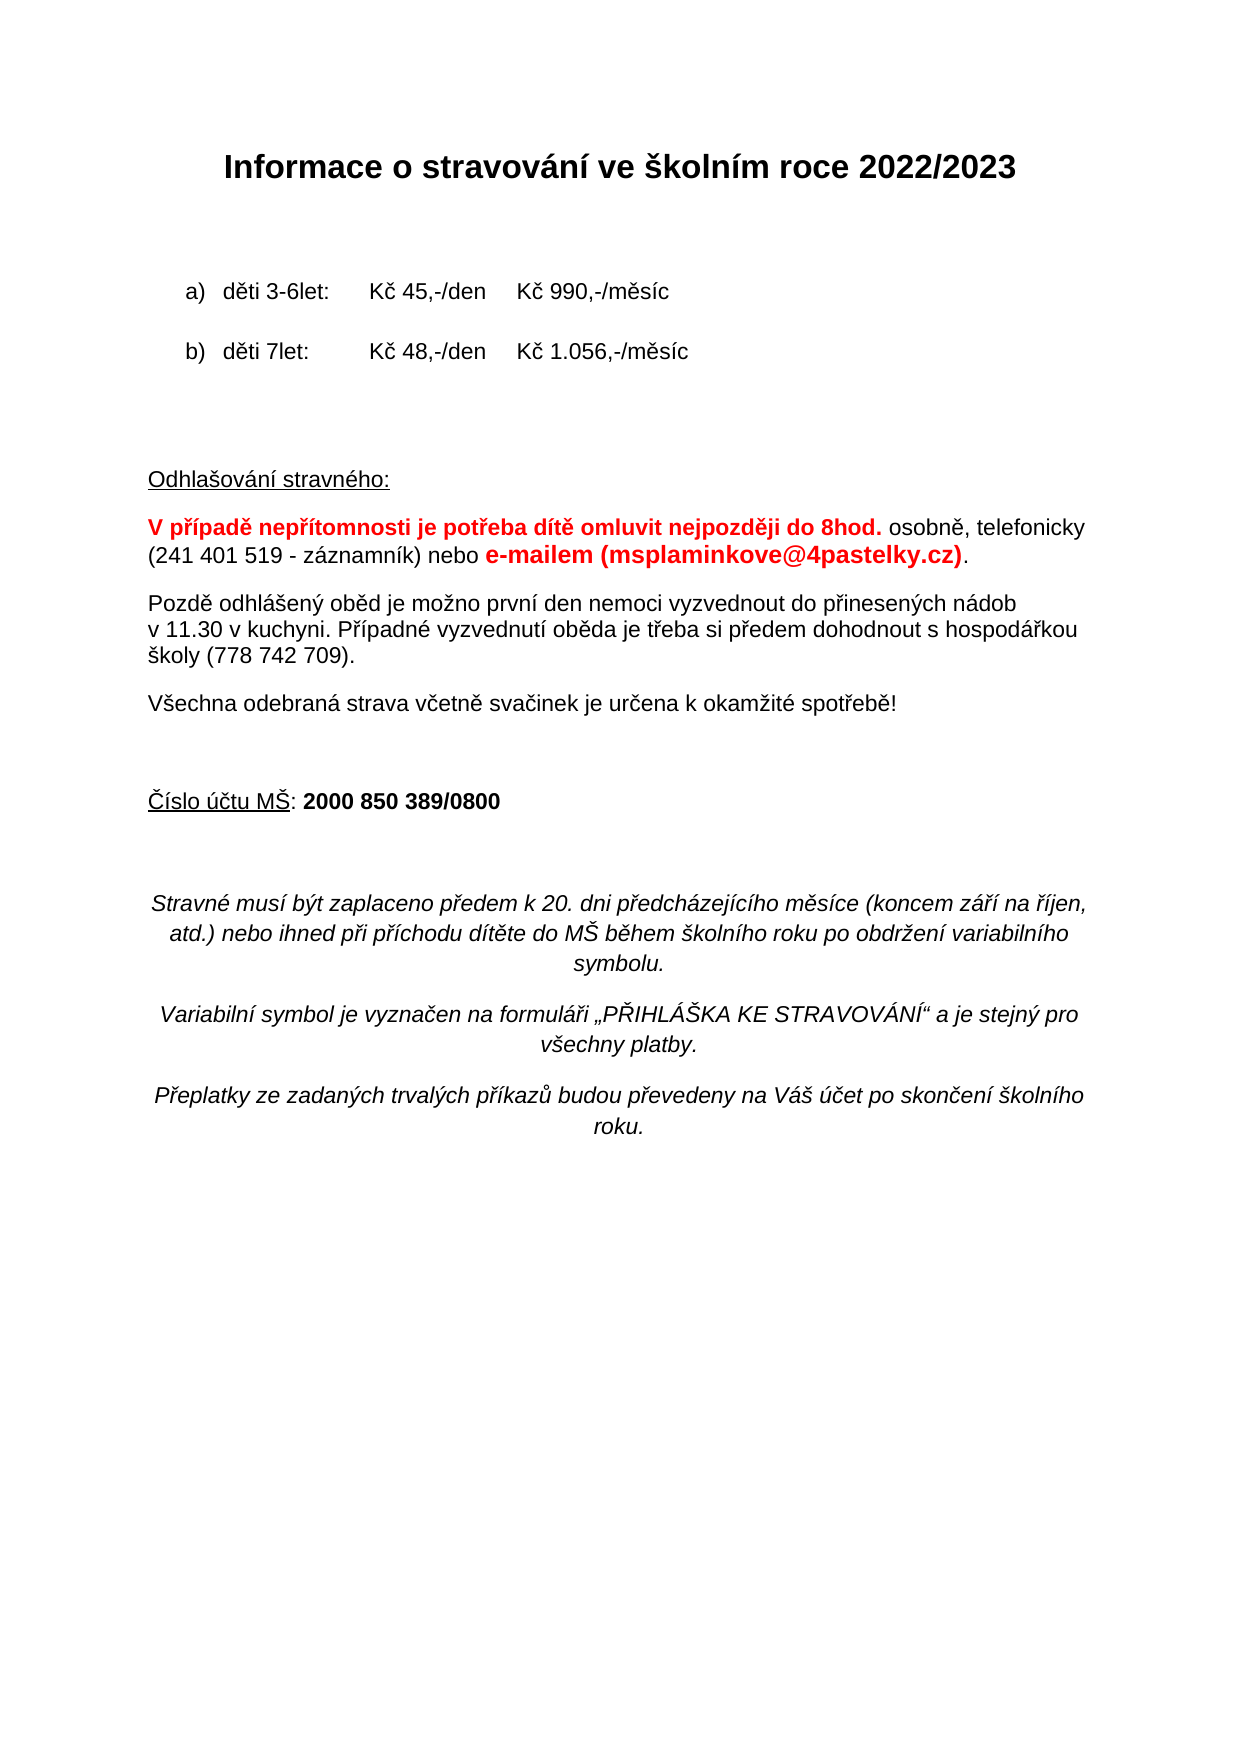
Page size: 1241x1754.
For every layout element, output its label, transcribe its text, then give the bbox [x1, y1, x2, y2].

list děti 3-6let: Kč 45,-/den Kč 990,-/měsíc [185, 278, 1093, 304]
text Přeplatky ze zadaných trvalých příkazů budou převedeny na Váš účet po skončení školního roku. [148, 1082, 1093, 1139]
text Číslo účtu MŠ: 2000 850 389/0800 [148, 788, 1093, 814]
text Odhlašování stravného: [148, 466, 1093, 493]
text Všechna odebraná strava včetně svačinek je určena k okamžité spotřebě! [148, 689, 1093, 716]
text Variabilní symbol je vyznačen na formuláři „PŘIHLÁŠKA KE STRAVOVÁNÍ“ a je stejný pro všechny platby. [148, 1001, 1093, 1058]
text Informace o stravování ve školním roce 2022/2023 [148, 148, 1093, 186]
text Stravné musí být zaplaceno předem k 20. dni předcházejícího měsíce (koncem září na říjen, atd.) nebo ihned při příchodu dítěte do MŠ během školního roku po obdržení variabilního symbolu. [148, 890, 1093, 977]
text V případě nepřítomnosti je potřeba dítě omluvit nejpozději do 8hod. osobně, telefonicky (241 401 519 - záznamník) nebo e-mailem (msplaminkove@4pastelky.cz). [148, 514, 1093, 569]
text Pozdě odhlášený oběd je možno první den nemoci vyzvednout do přinesených nádob v 11.30 v kuchyni. Případné vyzvednutí oběda je třeba si předem dohodnout s hospodářkou školy (778 742 709). [148, 589, 1093, 669]
list děti 7let: Kč 48,-/den Kč 1.056,-/měsíc [185, 338, 1093, 364]
